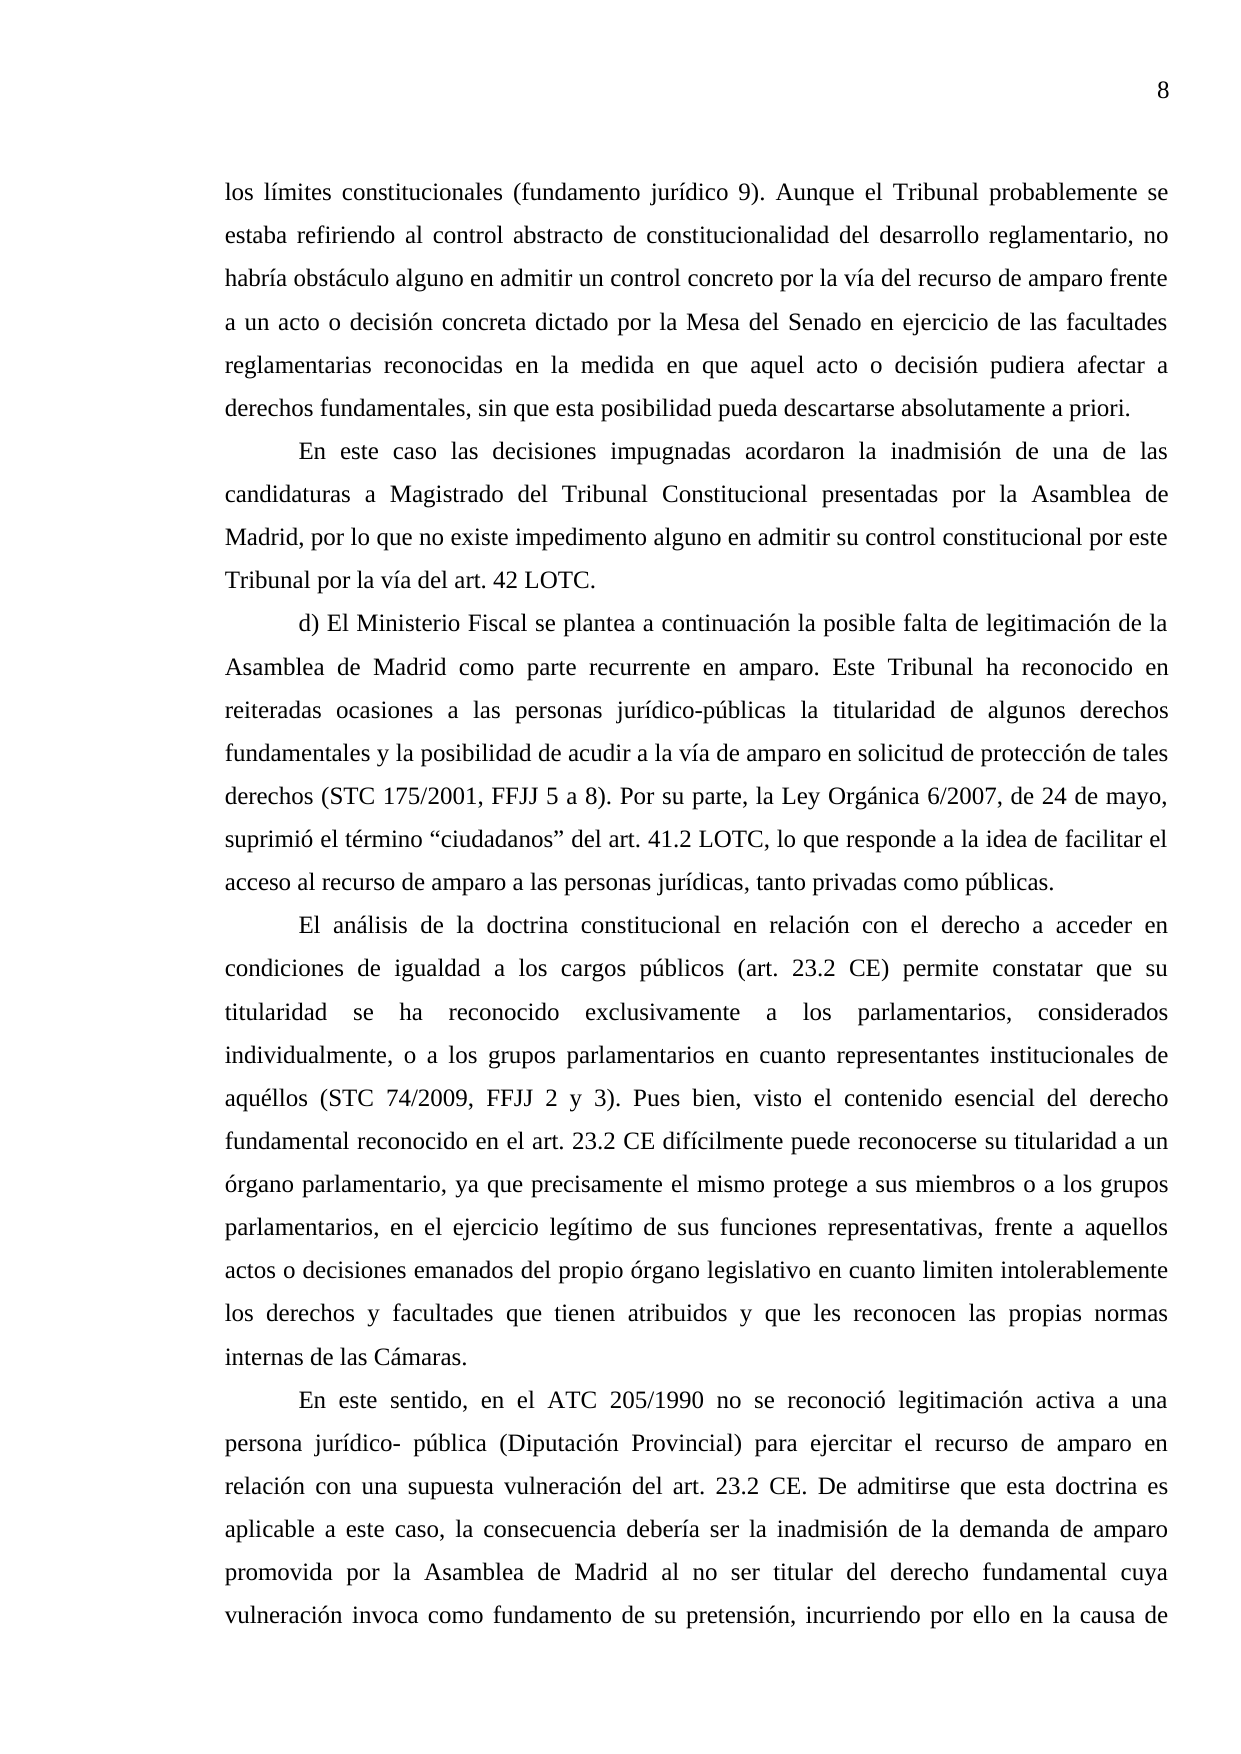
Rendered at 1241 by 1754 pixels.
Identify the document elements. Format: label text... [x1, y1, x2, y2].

text El análisis de la doctrina constitucional en relación con el derecho a acceder en condiciones de igualdad a los cargos públicos (art. 23.2 CE) permite constatar que su titularidad se ha reconocido exclusivamente a los parlamentarios, considerados individualmente, o a los grupos parlamentarios en cuanto representantes institucionales de aquéllos (STC 74/2009, FFJJ 2 y 3). Pues bien, visto el contenido esencial del derecho fundamental reconocido en el art. 23.2 CE difícilmente puede reconocerse su titularidad a un órgano parlamentario, ya que precisamente el mismo protege a sus miembros o a los grupos parlamentarios, en el ejercicio legítimo de sus funciones representativas, frente a aquellos actos o decisiones emanados del propio órgano legislativo en cuanto limiten intolerablemente los derechos y facultades que tienen atribuidos y que les reconocen las propias normas internas de las Cámaras. [224, 910, 1169, 1370]
text d) El Ministerio Fiscal se plantea a continuación la posible falta de legitimación de la Asamblea de Madrid como parte recurrente en amparo. Este Tribunal ha reconocido en reiteradas ocasiones a las personas jurídico-públicas la titularidad de algunos derechos fundamentales y la posibilidad de acudir a la vía de amparo en solicitud de protección de tales derechos (STC 175/2001, FFJJ 5 a 8). Por su parte, la Ley Orgánica 6/2007, de 24 de mayo, suprimió el término “ciudadanos” del art. 41.2 LOTC, lo que responde a la idea de facilitar el acceso al recurso de amparo a las personas jurídicas, tanto privadas como públicas. [224, 608, 1169, 896]
text En este caso las decisiones impugnadas acordaron la inadmisión de una de las candidaturas a Magistrado del Tribunal Constitucional presentadas por la Asamblea de Madrid, por lo que no existe impedimento alguno en admitir su control constitucional por este Tribunal por la vía del art. 42 LOTC. [224, 436, 1169, 594]
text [224, 1385, 1169, 1629]
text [224, 177, 1169, 422]
